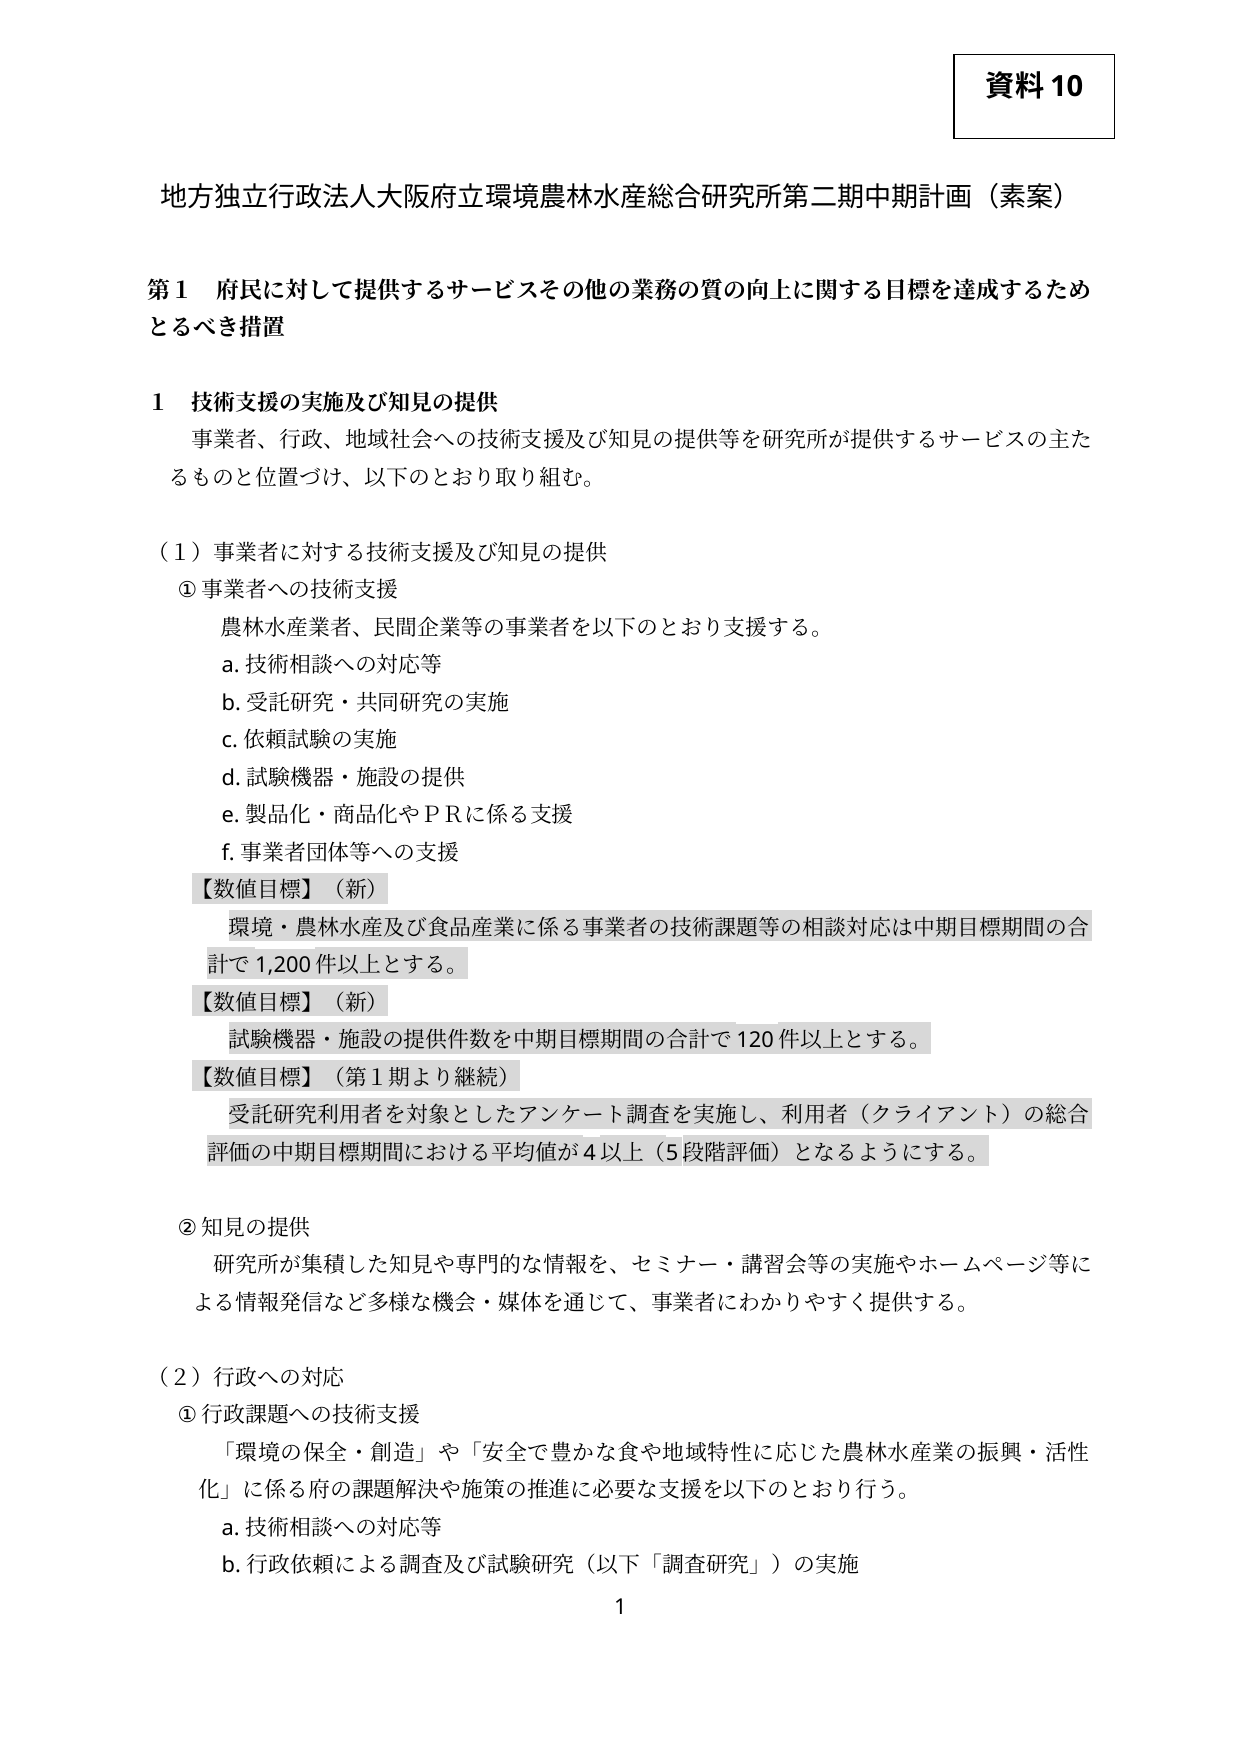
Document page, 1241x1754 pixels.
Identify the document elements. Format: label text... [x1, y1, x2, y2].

text 【数値目標】（新） [148, 869, 1092, 907]
text 【数値目標】（新） [148, 982, 1092, 1019]
text f. 事業者団体等への支援 [148, 832, 1092, 869]
text b. 受託研究・共同研究の実施 [148, 682, 1092, 719]
text c. 依頼試験の実施 [148, 719, 1092, 757]
text a. 技術相談への対応等 [148, 644, 1092, 682]
text 農林水産業者、民間企業等の事業者を以下のとおり支援する。 [148, 607, 1092, 644]
text 事業者、行政、地域社会への技術支援及び知見の提供等を研究所が提供するサービスの主たるものと位置づけ、以下のとおり取り組む。 [168, 419, 1092, 494]
text （２）行政への対応 [148, 1357, 1092, 1394]
text 受託研究利用者を対象としたアンケート調査を実施し、利用者（クライアント）の総合評価の中期目標期間における平均値が4以上（5段階評価）となるようにする。 [207, 1094, 1092, 1169]
text d. 試験機器・施設の提供 [148, 757, 1092, 794]
text e. 製品化・商品化やＰＲに係る支援 [148, 794, 1092, 832]
text ①行政課題への技術支援 [148, 1394, 1092, 1432]
text ①事業者への技術支援 [148, 569, 1092, 607]
text a. 技術相談への対応等 [148, 1507, 1092, 1544]
text 地方独立行政法人大阪府立環境農林水産総合研究所第二期中期計画（素案） [148, 157, 1092, 269]
text １ 技術支援の実施及び知見の提供 [148, 382, 1092, 419]
text 試験機器・施設の提供件数を中期目標期間の合計で120件以上とする。 [207, 1019, 1092, 1057]
text 「環境の保全・創造」や「安全で豊かな食や地域特性に応じた農林水産業の振興・活性化」に係る府の課題解決や施策の推進に必要な支援を以下のとおり行う。 [199, 1432, 1092, 1507]
text b. 行政依頼による調査及び試験研究（以下「調査研究」）の実施 [148, 1544, 1092, 1582]
text ②知見の提供 [148, 1207, 1092, 1244]
text （１）事業者に対する技術支援及び知見の提供 [148, 532, 1092, 569]
text 研究所が集積した知見や専門的な情報を、セミナー・講習会等の実施やホームページ等による情報発信など多様な機会・媒体を通じて、事業者にわかりやすく提供する。 [192, 1244, 1092, 1319]
text 【数値目標】（第１期より継続） [148, 1057, 1092, 1094]
text 環境・農林水産及び食品産業に係る事業者の技術課題等の相談対応は中期目標期間の合計で1,200件以上とする。 [207, 907, 1092, 982]
text 第１ 府民に対して提供するサービスその他の業務の質の向上に関する目標を達成するためとるべき措置 [148, 269, 1092, 344]
